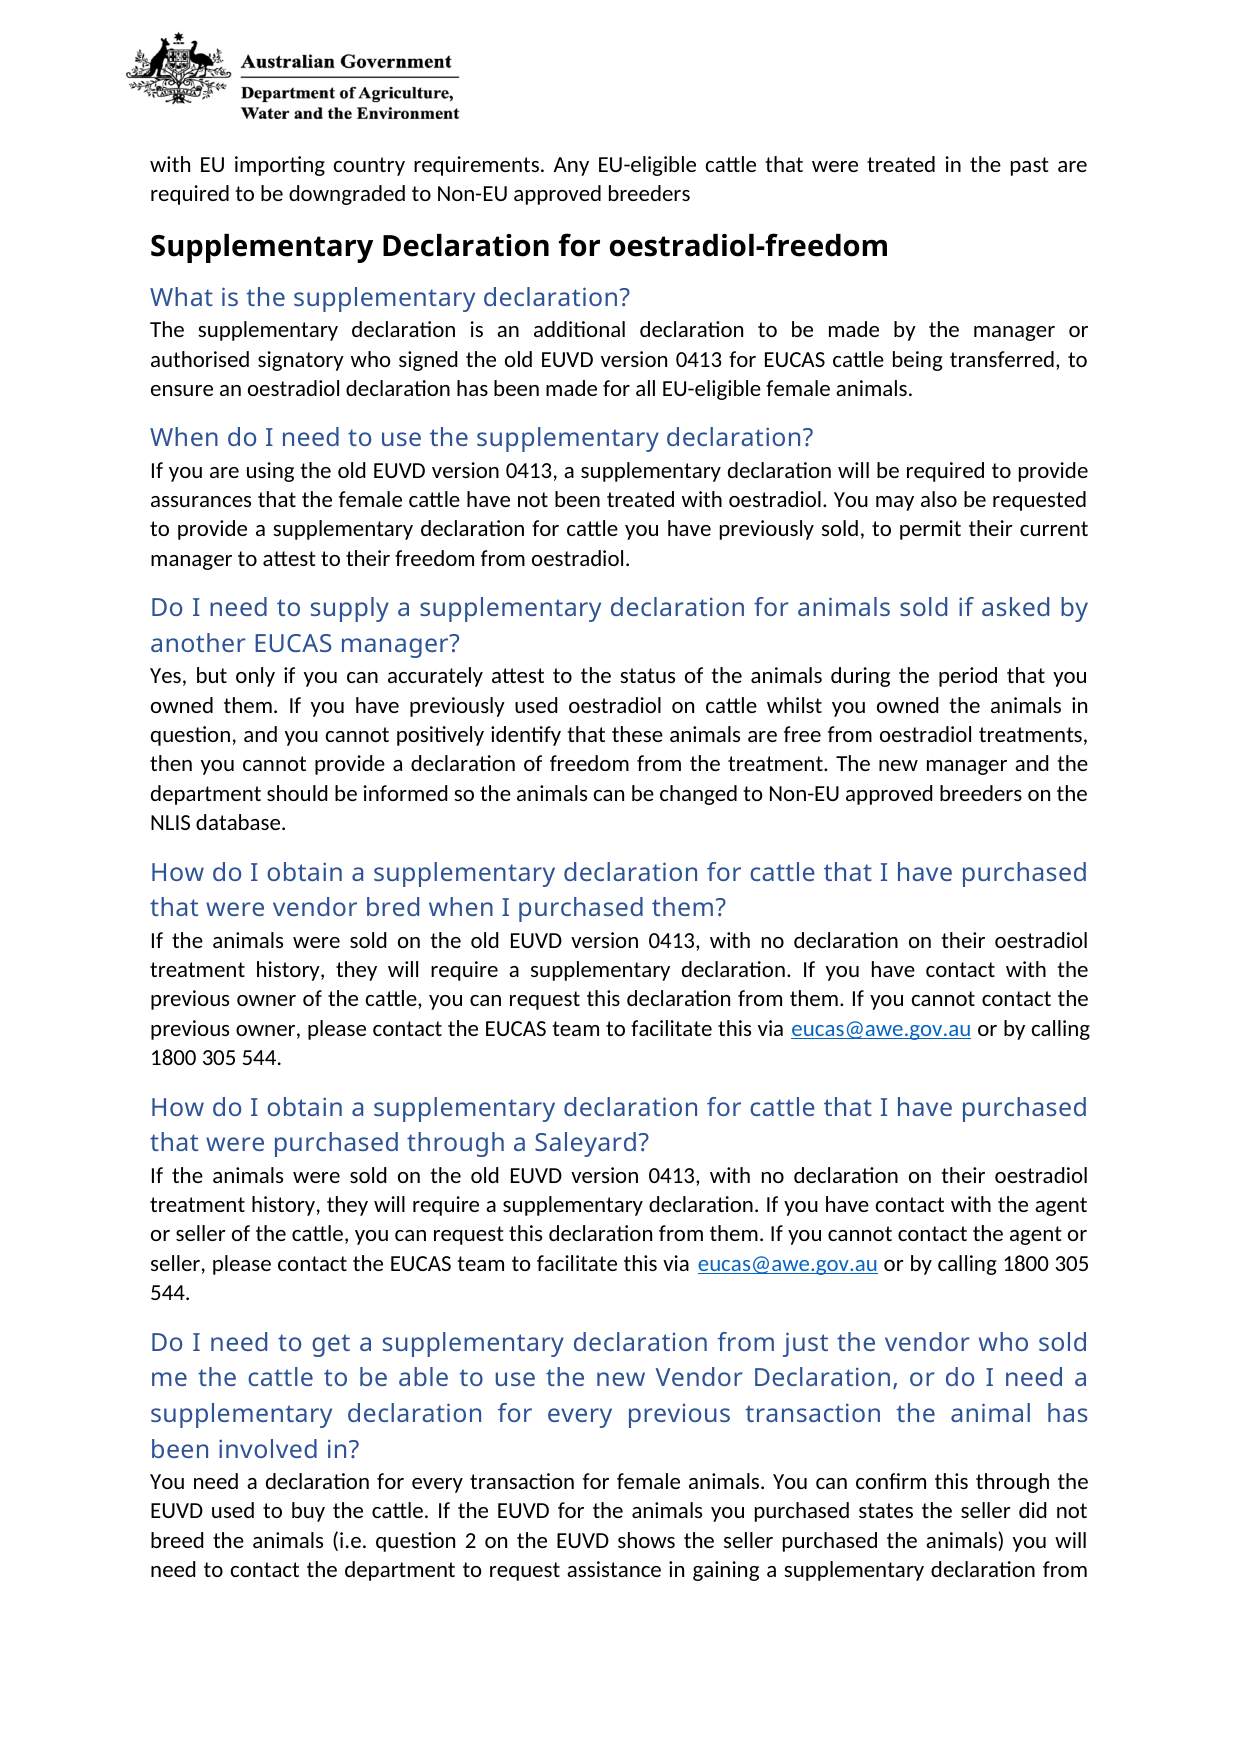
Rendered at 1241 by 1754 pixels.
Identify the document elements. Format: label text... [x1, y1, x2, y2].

text Yes, but only if you can accurately attest to the status of the animals during the period that you owned them. If you have previously used oestradiol on cattle whilst you owned the animals in question, and you cannot positively identify that these animals are free from oestradiol treatments, then you cannot provide a declaration of freedom from the treatment. The new manager and the department should be informed so the animals can be changed to Non-EU approved breeders on the NLIS database. [150, 661, 1090, 836]
subtitle Supplementary Declaration for oestradiol-freedom [150, 225, 1090, 265]
picture [101, 8, 484, 142]
text If the animals were sold on the old EUVD version 0413, with no declaration on their oestradiol treatment history, they will require a supplementary declaration. If you have contact with the previous owner of the cattle, you can request this declaration from them. If you cannot contact the previous owner, please contact the EUCAS team to facilitate this via eucas@awe.gov.au or by calling 1800 305 544. [150, 926, 1090, 1071]
subtitle When do I need to use the supplementary declaration? [150, 420, 1090, 454]
text If you are using the old EUVD version 0413, a supplementary declaration will be required to provide assurances that the female cattle have not been treated with oestradiol. You may also be requested to provide a supplementary declaration for cattle you have previously sold, to permit their current manager to attest to their freedom from oestradiol. [150, 456, 1090, 572]
subtitle How do I obtain a supplementary declaration for cattle that I have purchased that were vendor bred when I purchased them? [150, 854, 1090, 924]
subtitle How do I obtain a supplementary declaration for cattle that I have purchased that were purchased through a Saleyard? [150, 1089, 1090, 1159]
subtitle What is the supplementary declaration? [150, 279, 1090, 314]
subtitle Do I need to get a supplementary declaration from just the vendor who sold me the cattle to be able to use the new Vendor Declaration, or do I need a supplementary declaration for every previous transaction the animal has been involved in? [150, 1324, 1090, 1466]
text The supplementary declaration is an additional declaration to be made by the manager or authorised signatory who signed the old EUVD version 0413 for EUCAS cattle being transferred, to ensure an oestradiol declaration has been made for all EU-eligible female animals. [150, 315, 1090, 402]
text If the animals were sold on the old EUVD version 0413, with no declaration on their oestradiol treatment history, they will require a supplementary declaration. If you have contact with the agent or seller of the cattle, you can request this declaration from them. If you cannot contact the agent or seller, please contact the EUCAS team to facilitate this via eucas@awe.gov.au or by calling 1800 305 544. [150, 1161, 1090, 1306]
subtitle Do I need to supply a supplementary declaration for animals sold if asked by another EUCAS manager? [150, 590, 1090, 660]
